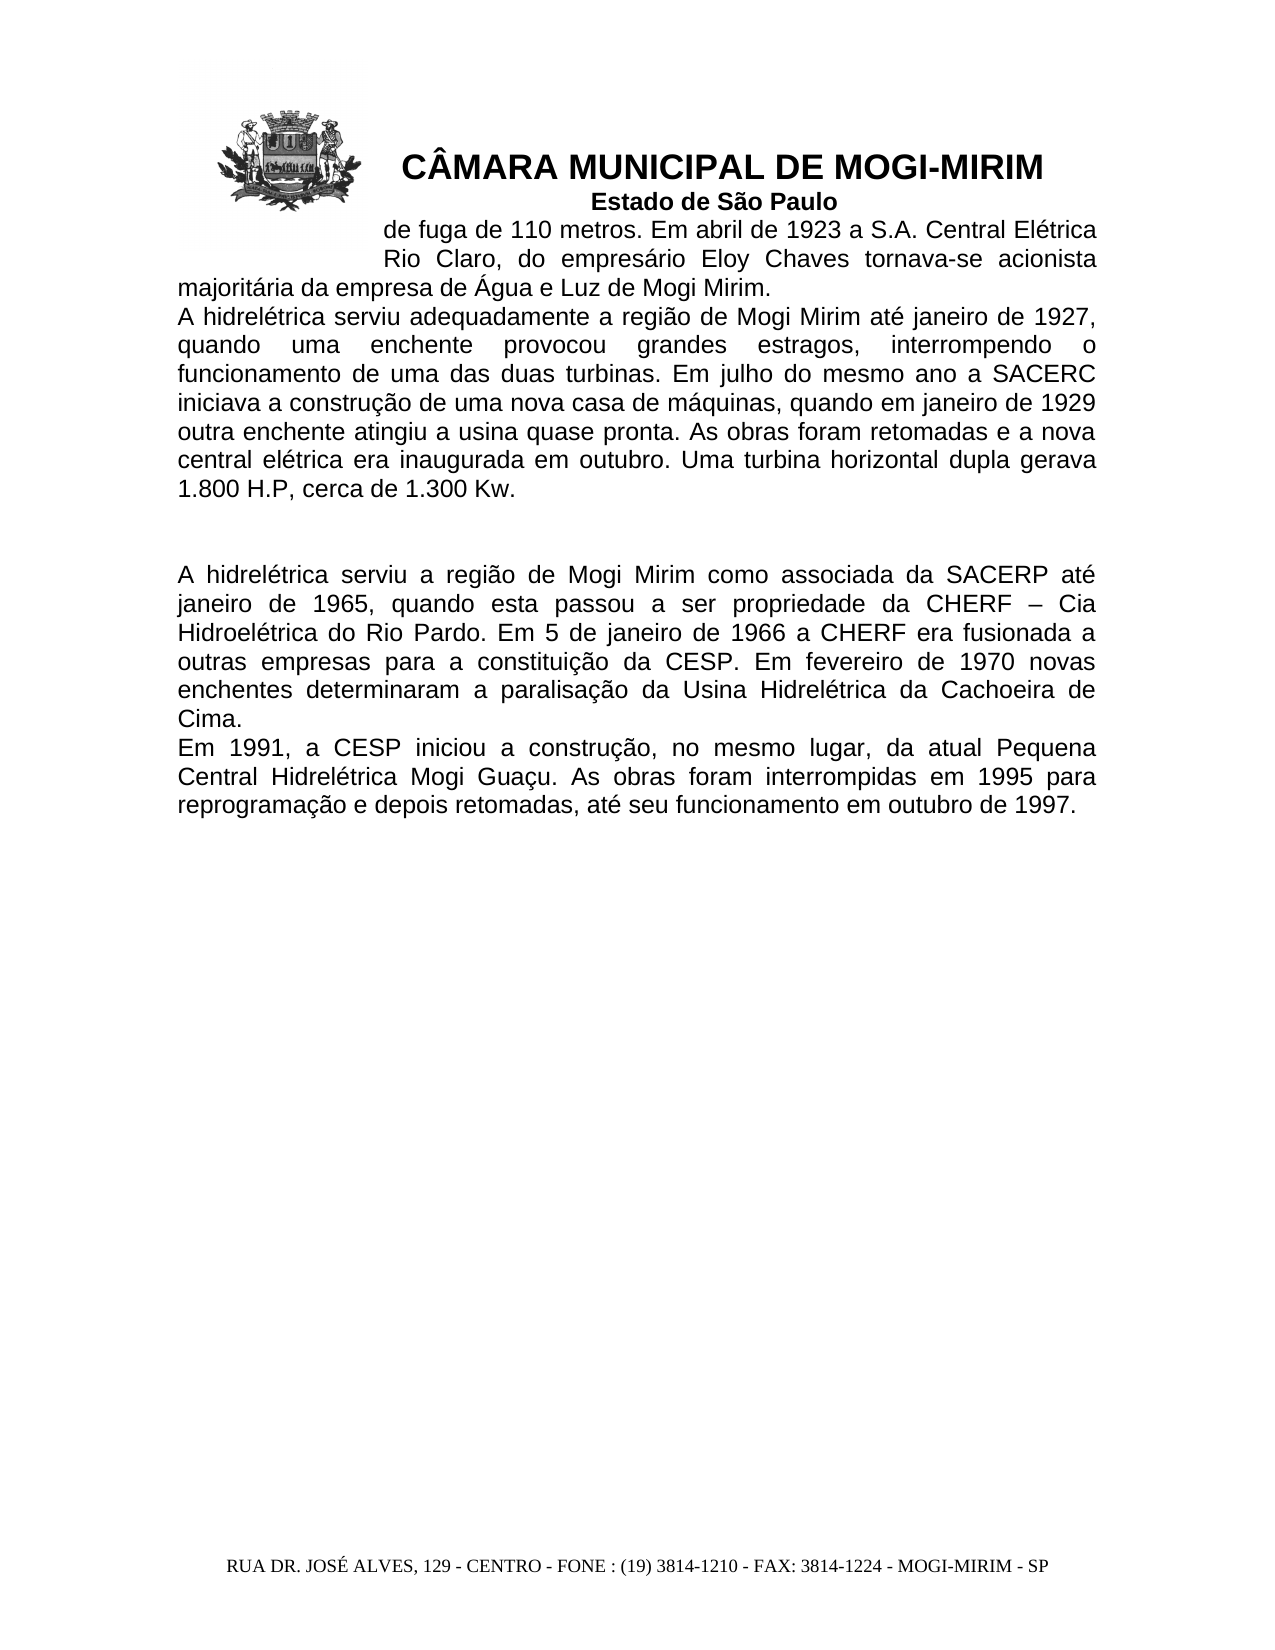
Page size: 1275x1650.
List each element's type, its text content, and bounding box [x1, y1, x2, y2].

picture [178, 59, 369, 251]
text A hidrelétrica serviu a região de Mogi Mirim como associada da SACERP até janeiro de 1965, quando esta passou a ser propriedade da CHERF – Cia Hidroelétrica do Rio Pardo. Em 5 de janeiro de 1966 a CHERF era fusionada a outras empresas para a constituição da CESP. Em fevereiro de 1970 novas enchentes determinaram a paralisação da Usina Hidrelétrica da Cachoeira de Cima. [177, 561, 1098, 733]
text Em 1991, a CESP iniciou a construção, no mesmo lugar, da atual Pequena Central Hidrelétrica Mogi Guaçu. As obras foram interrompidas em 1995 para reprogramação e depois retomadas, até seu funcionamento em outubro de 1997. [177, 733, 1098, 819]
text A hidrelétrica serviu adequadamente a região de Mogi Mirim até janeiro de 1927, quando uma enchente provocou grandes estragos, interrompendo o funcionamento de uma das duas turbinas. Em julho do mesmo ano a SACERC iniciava a construção de uma nova casa de máquinas, quando em janeiro de 1929 outra enchente atingiu a usina quase pronta. As obras foram retomadas e a nova central elétrica era inaugurada em outubro. Uma turbina horizontal dupla gerava 1.800 H.P, cerca de 1.300 Kw. [177, 302, 1098, 503]
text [177, 216, 1098, 302]
